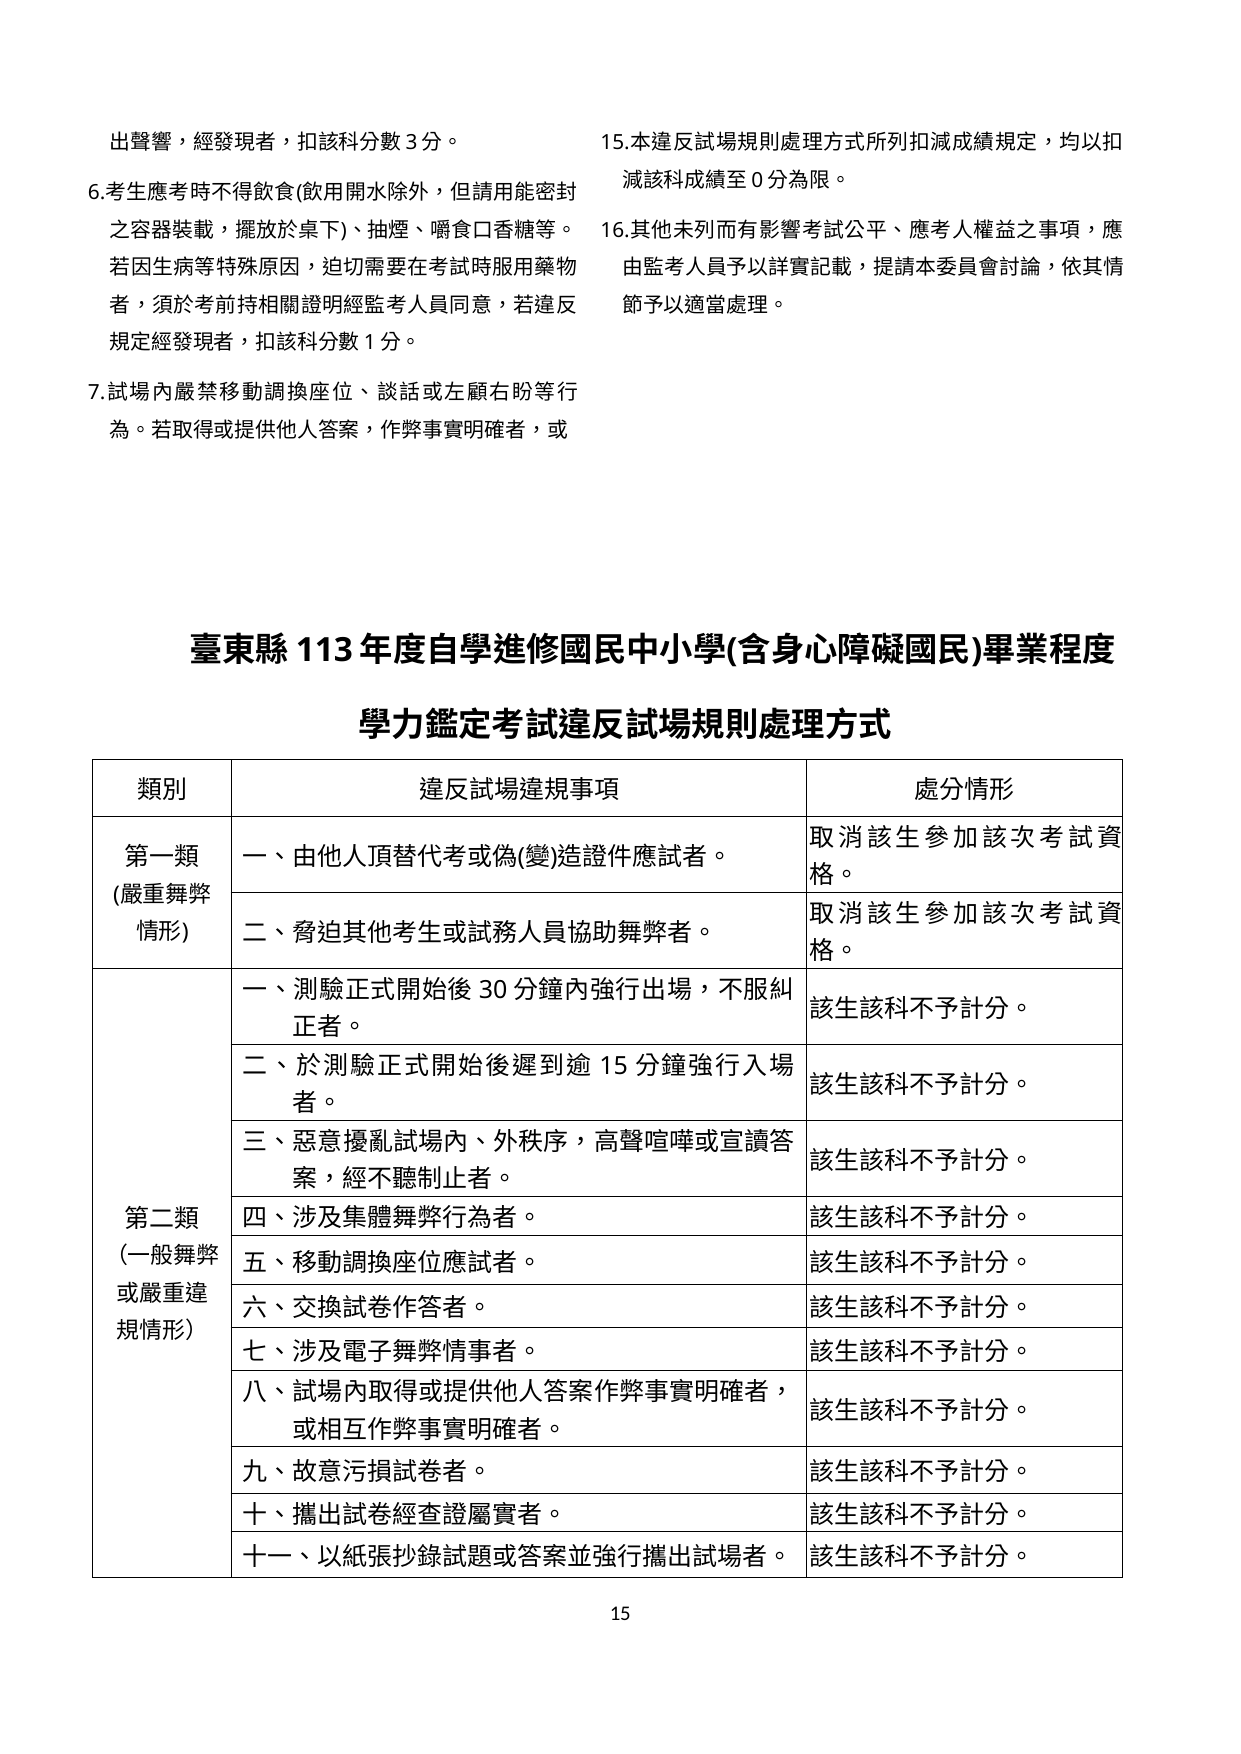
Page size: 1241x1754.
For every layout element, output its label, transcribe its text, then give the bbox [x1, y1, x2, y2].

table_cell 九、故意污損試卷者。 [232, 1447, 806, 1492]
table_header 類別 [93, 760, 231, 816]
table_cell 第一類 (嚴重舞弊情形) [93, 817, 231, 968]
text 學力鑑定考試違反試場規則處理方式 [34, 684, 1216, 759]
table_cell 一、測驗正式開始後30分鐘內強行出場，不服糾正者。 [232, 969, 806, 1044]
table_cell 該生該科不予計分。 [807, 1328, 1122, 1370]
table_cell 取消該生參加該次考試資格。 [807, 893, 1122, 968]
table_cell 該生該科不予計分。 [807, 1197, 1122, 1235]
table_cell 二、於測驗正式開始後遲到逾15分鐘強行入場者。 [232, 1045, 806, 1120]
table_cell 七、涉及電子舞弊情事者。 [232, 1328, 806, 1370]
table_header 違反試場違規事項 [232, 760, 806, 816]
table_cell 該生該科不予計分。 [807, 1532, 1122, 1577]
table_cell 三、惡意擾亂試場內、外秩序，高聲喧嘩或宣讀答案，經不聽制止者。 [232, 1121, 806, 1196]
table_cell 該生該科不予計分。 [807, 1285, 1122, 1327]
table_cell 五、移動調換座位應試者。 [232, 1236, 806, 1284]
table_cell 一、由他人頂替代考或偽(變)造證件應試者。 [232, 817, 806, 892]
table_cell 十、攜出試卷經查證屬實者。 [232, 1494, 806, 1531]
table_cell 四、涉及集體舞弊行為者。 [232, 1197, 806, 1235]
text 臺東縣113年度自學進修國民中小學(含身心障礙國民)畢業程度 [89, 609, 1216, 684]
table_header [589, 122, 1136, 459]
table_cell 取消該生參加該次考試資格。 [807, 817, 1122, 892]
table_cell 該生該科不予計分。 [807, 1236, 1122, 1284]
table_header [76, 122, 589, 459]
table_cell 該生該科不予計分。 [807, 969, 1122, 1044]
table_cell 該生該科不予計分。 [807, 1494, 1122, 1531]
table_cell 第二類 （一般舞弊或嚴重違 規情形） [93, 969, 231, 1577]
table_cell 八、試場內取得或提供他人答案作弊事實明確者，或相互作弊事實明確者。 [232, 1371, 806, 1446]
table_header 處分情形 [807, 760, 1122, 816]
table_cell 十一、以紙張抄錄試題或答案並強行攜出試場者。 [232, 1532, 806, 1577]
table_cell 該生該科不予計分。 [807, 1121, 1122, 1196]
table_cell 該生該科不予計分。 [807, 1371, 1122, 1446]
table_cell 二、脅迫其他考生或試務人員協助舞弊者。 [232, 893, 806, 968]
table_cell 六、交換試卷作答者。 [232, 1285, 806, 1327]
table_cell 該生該科不予計分。 [807, 1447, 1122, 1492]
table_cell 該生該科不予計分。 [807, 1045, 1122, 1120]
